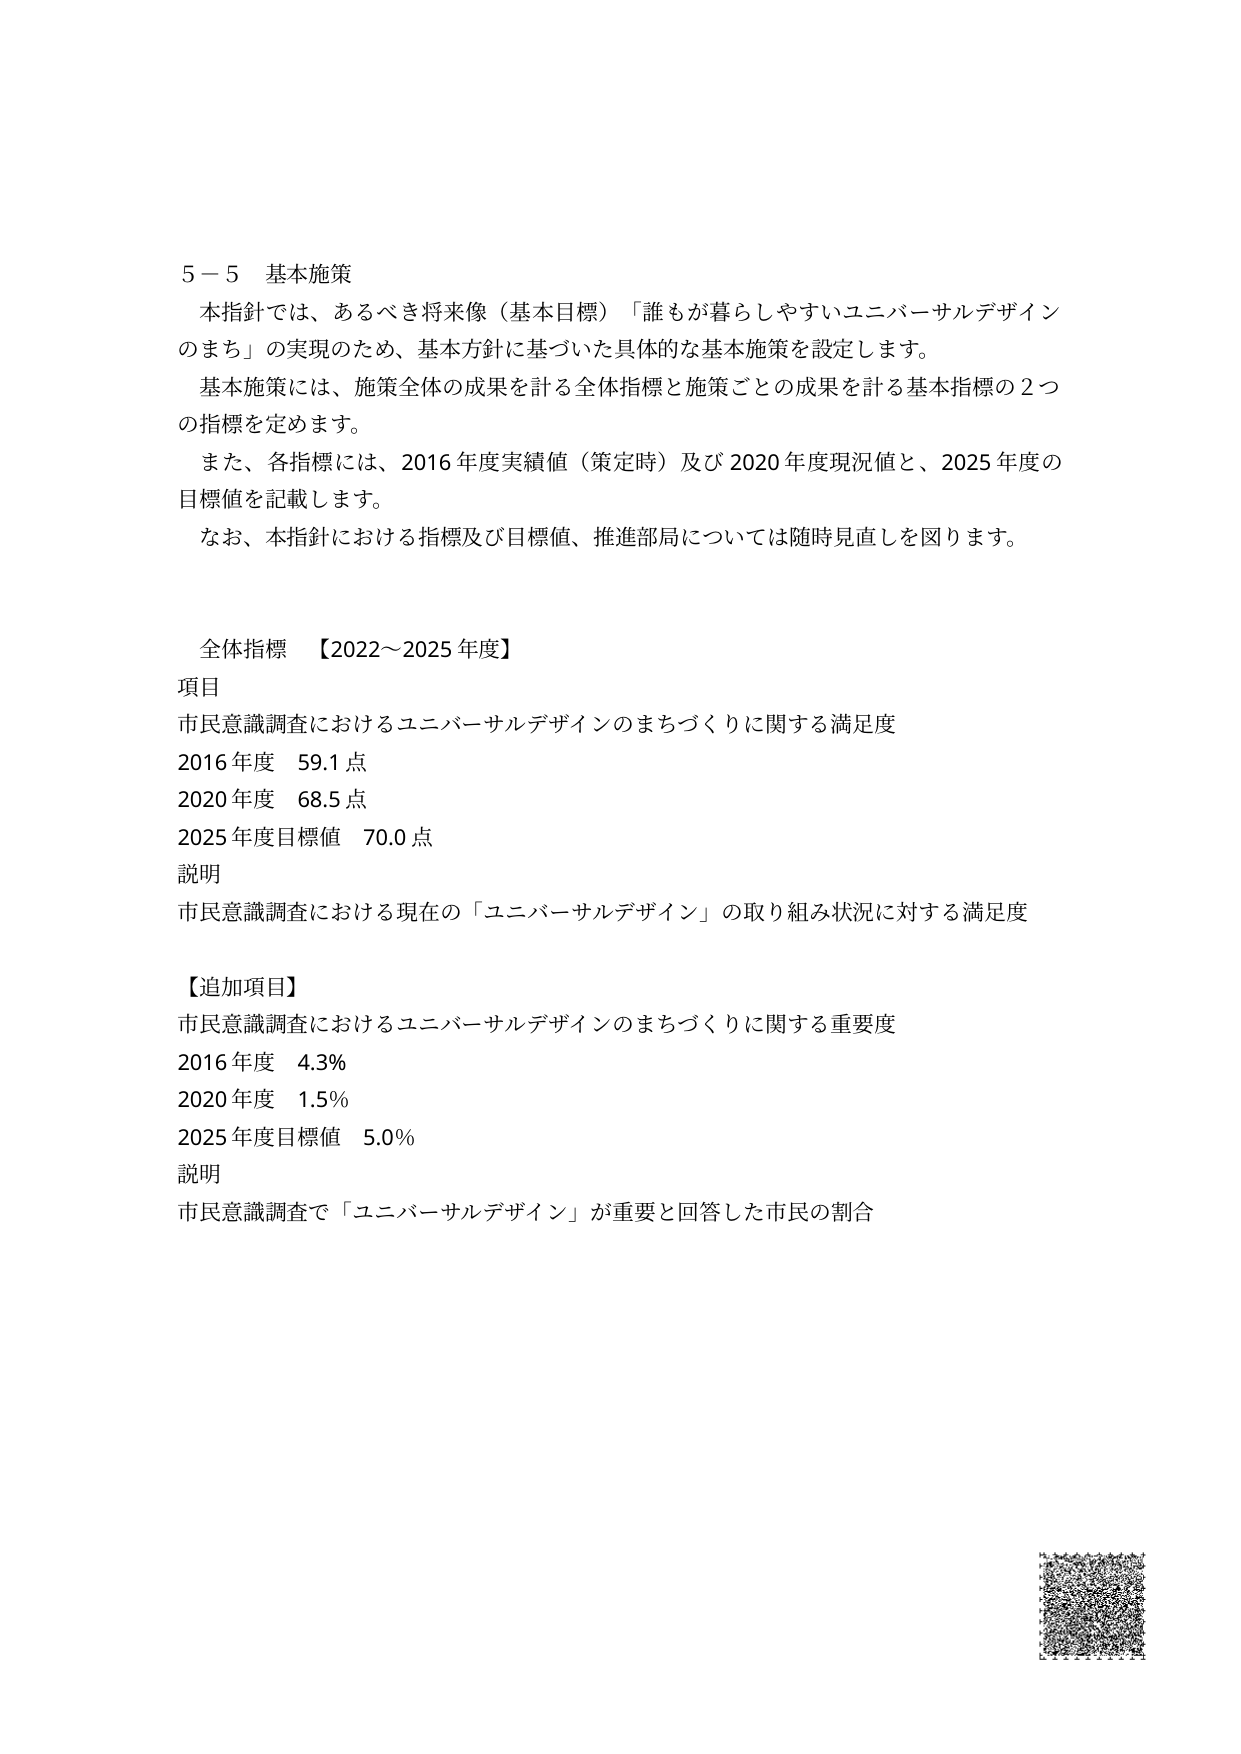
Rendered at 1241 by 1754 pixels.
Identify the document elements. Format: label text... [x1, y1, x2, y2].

text 基本施策には、施策全体の成果を計る全体指標と施策ごとの成果を計る基本指標の２つの指標を定めます。 [177, 367, 1063, 442]
text 市民意識調査におけるユニバーサルデザインのまちづくりに関する満足度 [177, 704, 1063, 742]
text 2025年度目標値 70.0点 [177, 817, 1063, 854]
text 市民意識調査で「ユニバーサルデザイン」が重要と回答した市民の割合 [177, 1192, 1063, 1229]
text 2020年度 68.5点 [177, 779, 1063, 817]
text 全体指標 【2022～2025年度】 [177, 629, 1063, 667]
picture [1039, 1552, 1146, 1660]
text 2016年度 59.1点 [177, 742, 1063, 779]
text 2020年度 1.5％ [177, 1079, 1063, 1117]
text 項目 [177, 667, 1063, 704]
text 【追加項目】 [177, 967, 1063, 1004]
text なお、本指針における指標及び目標値、推進部局については随時見直しを図ります。 [177, 517, 1063, 554]
text 市民意識調査における現在の「ユニバーサルデザイン」の取り組み状況に対する満足度 [177, 892, 1063, 929]
text 2025年度目標値 5.0％ [177, 1117, 1063, 1154]
text 2016年度 4.3% [177, 1042, 1063, 1079]
text 本指針では、あるべき将来像（基本目標）「誰もが暮らしやすいユニバーサルデザインのまち」の実現のため、基本方針に基づいた具体的な基本施策を設定します。 [177, 292, 1063, 367]
text 市民意識調査におけるユニバーサルデザインのまちづくりに関する重要度 [177, 1004, 1063, 1042]
text また、各指標には、2016年度実績値（策定時）及び2020年度現況値と、2025年度の目標値を記載します。 [177, 442, 1063, 517]
text 説明 [177, 1154, 1063, 1192]
text ５－５ 基本施策 [177, 254, 1063, 292]
text 説明 [177, 854, 1063, 892]
